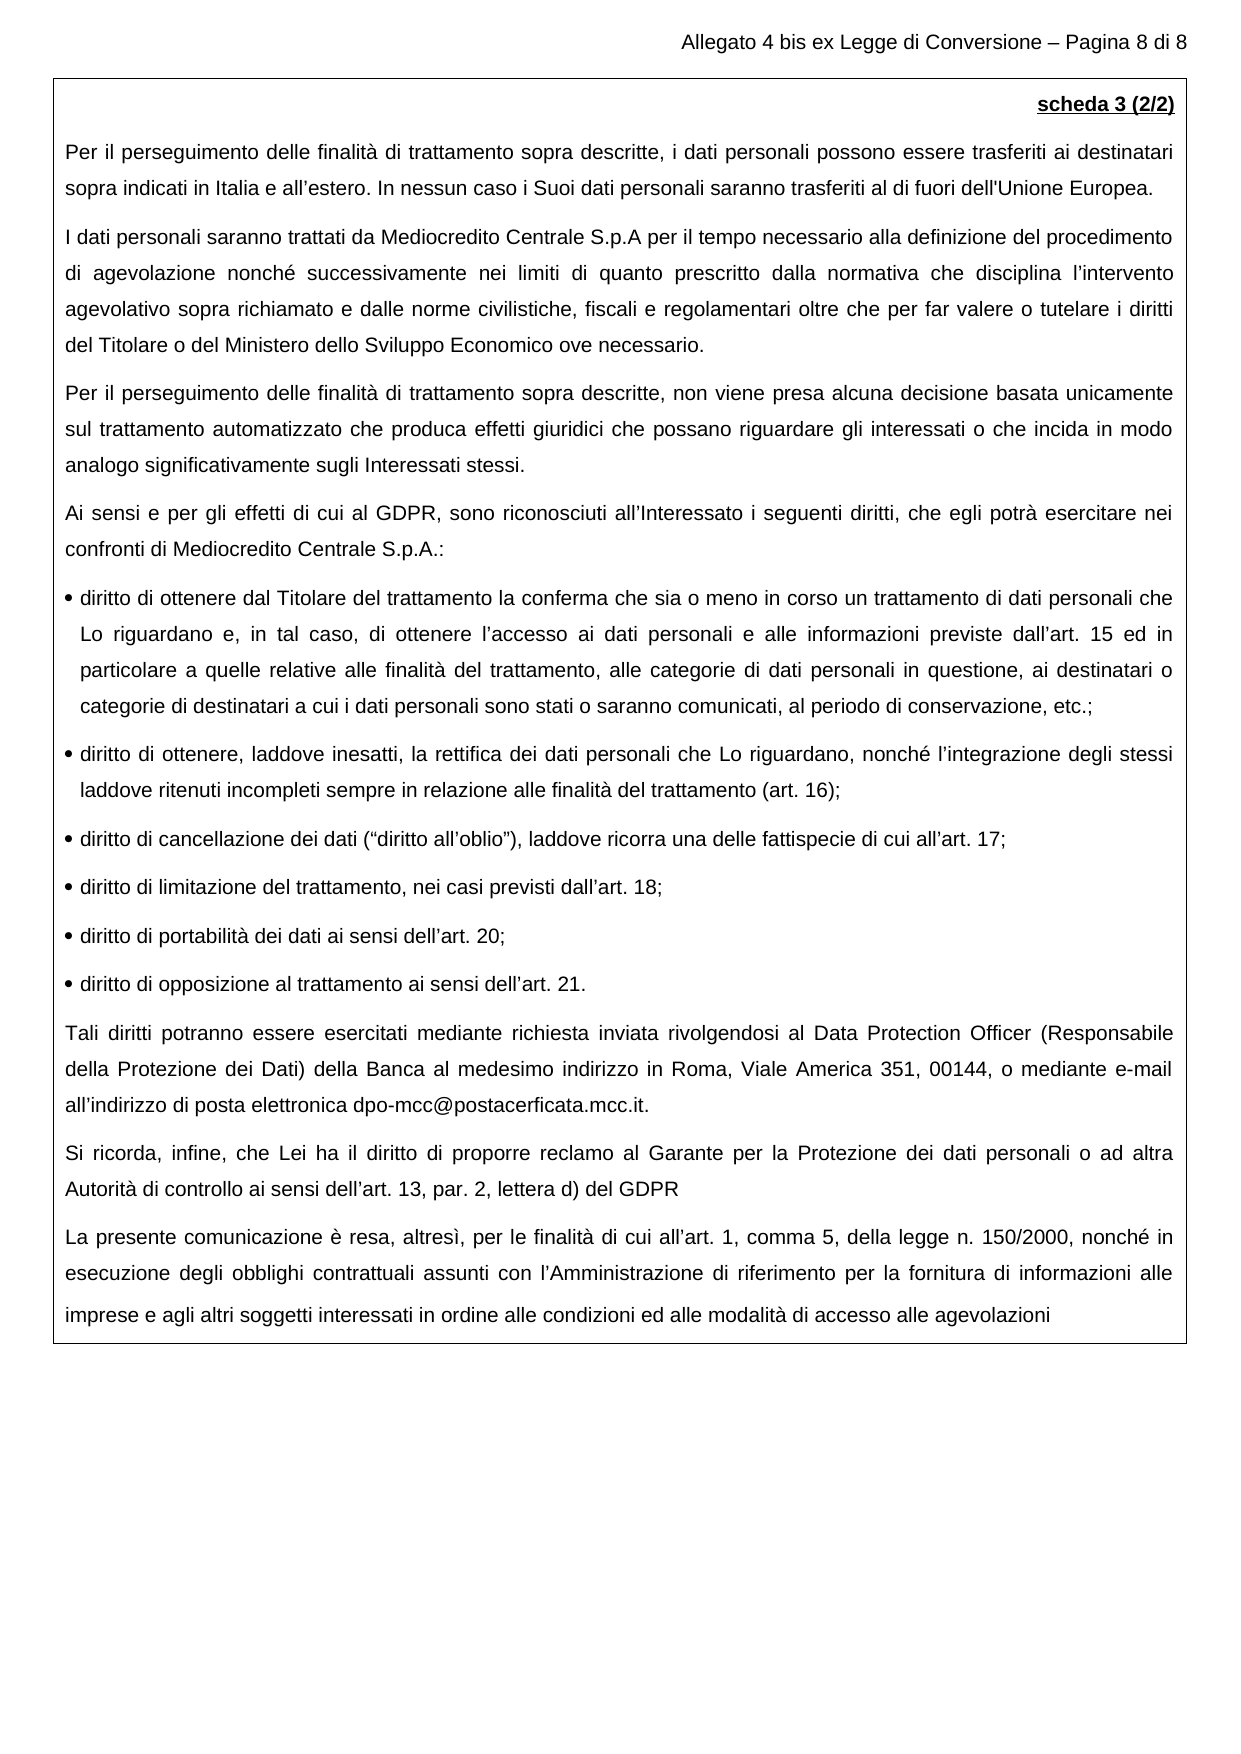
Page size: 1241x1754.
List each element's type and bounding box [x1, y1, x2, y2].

table_cell [54, 79, 1186, 1342]
